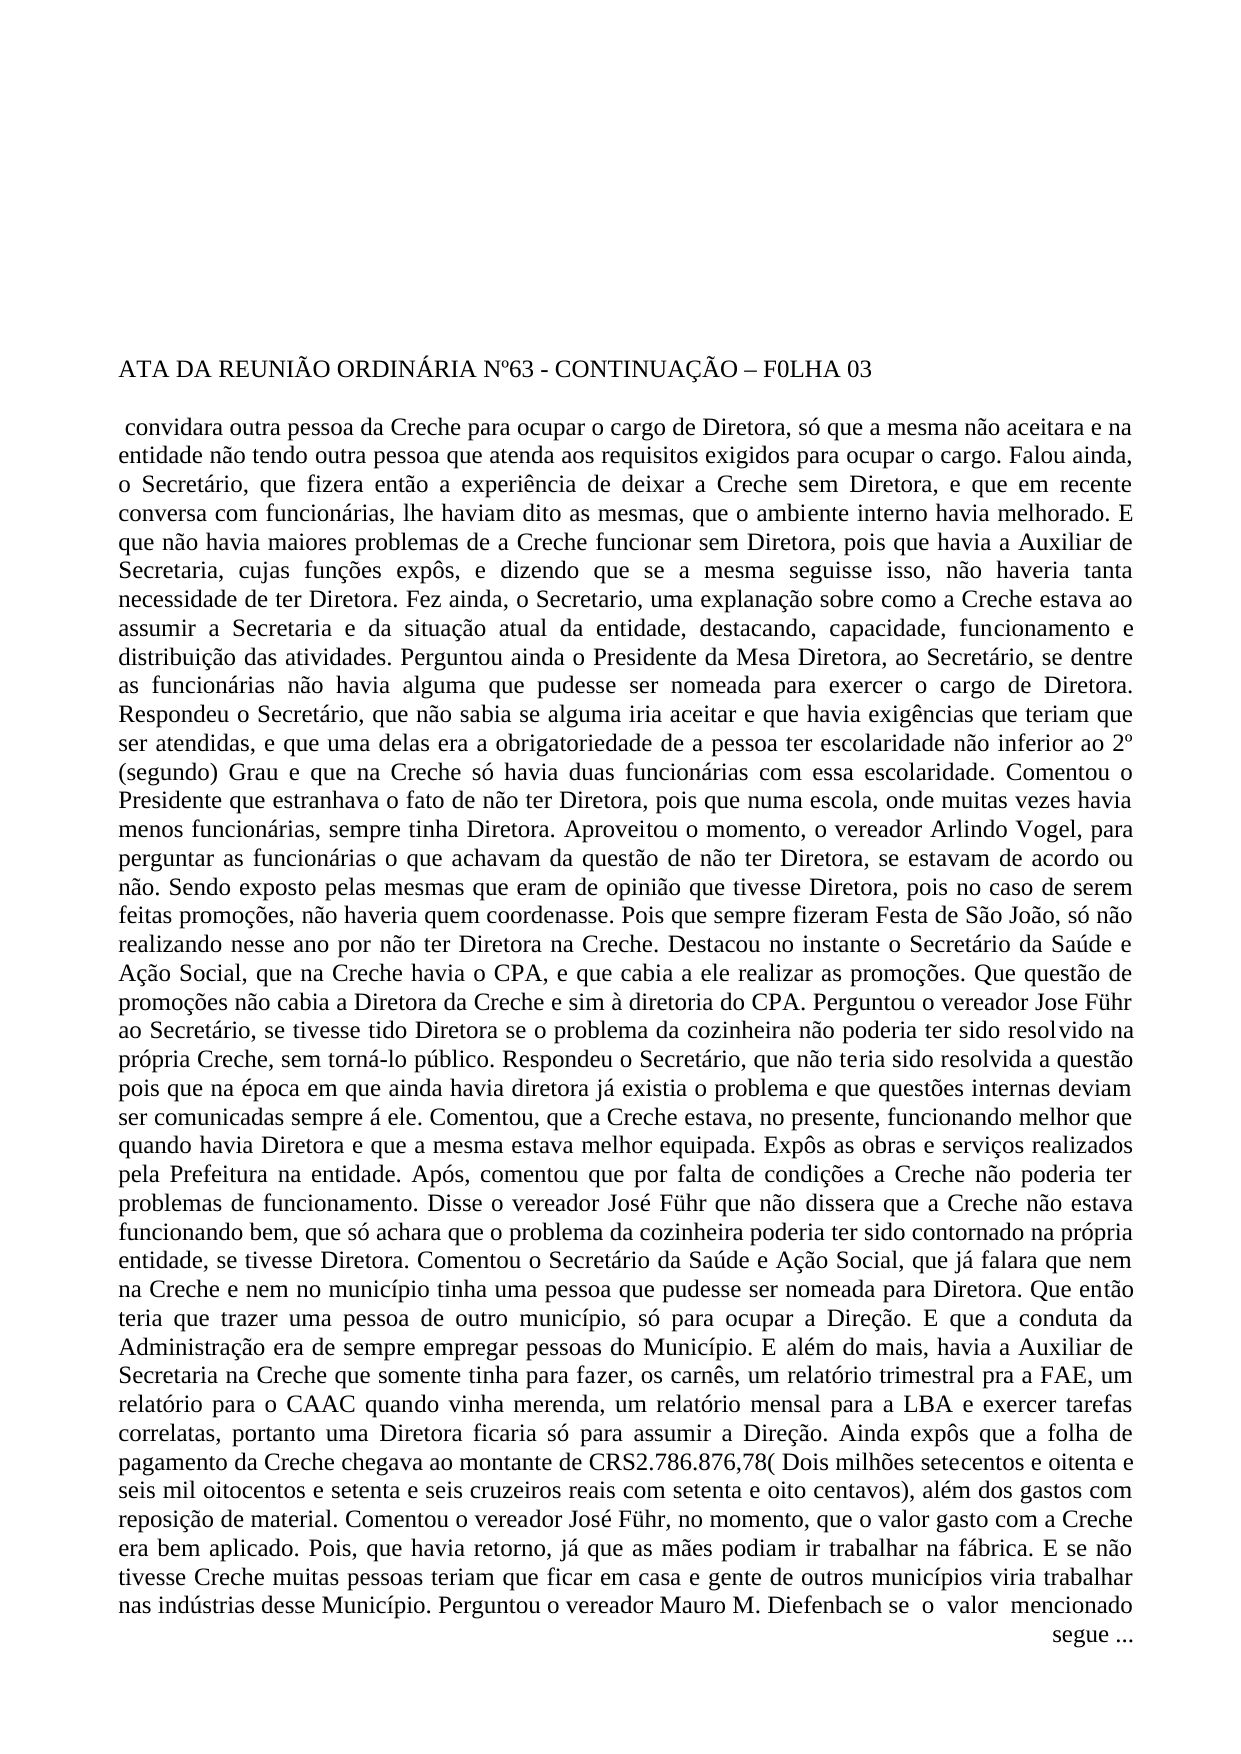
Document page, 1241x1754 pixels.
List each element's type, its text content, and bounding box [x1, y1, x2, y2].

text segue ... [118, 1619, 1134, 1648]
text ATA DA REUNIÃO ORDINÁRIA Nº63 - CONTINUAÇÃO – F0LHA 03 [118, 354, 1134, 383]
text convidara outra pessoa da Creche para ocupar o cargo de Diretora, só que a mesma não aceitara e na entidade não tendo outra pessoa que atenda aos requisitos exigidos para ocupar o cargo. Falou ainda, o Secretário, que fizera então a experiência de deixar a Creche sem Diretora, e que em recente conversa com funcionárias, lhe haviam dito as mesmas, que o ambiente interno havia melhorado. E que não havia maiores problemas de a Creche funcionar sem Diretora, pois que havia a Auxiliar de Secretaria, cujas funções expôs, e dizendo que se a mesma seguisse isso, não haveria tanta necessidade de ter Diretora. Fez ainda, o Secretario, uma explanação sobre como a Creche estava ao assumir a Secretaria e da situação atual da entidade, destacando, capacidade, funcionamento e distribuição das atividades. Perguntou ainda o Presidente da Mesa Diretora, ao Secretário, se dentre as funcionárias não havia alguma que pudesse ser nomeada para exercer o cargo de Diretora. Respondeu o Secretário, que não sabia se alguma iria aceitar e que havia exigências que teriam que ser atendidas, e que uma delas era a obrigatoriedade de a pessoa ter escolaridade não inferior ao 2º (segundo) Grau e que na Creche só havia duas funcionárias com essa escolaridade. Comentou o Presidente que estranhava o fato de não ter Diretora, pois que numa escola, onde muitas vezes havia menos funcionárias, sempre tinha Diretora. Aproveitou o momento, o vereador Arlindo Vogel, para perguntar as funcionárias o que achavam da questão de não ter Diretora, se estavam de acordo ou não. Sendo exposto pelas mesmas que eram de opinião que tivesse Diretora, pois no caso de serem feitas promoções, não haveria quem coordenasse. Pois que sempre fizeram Festa de São João, só não realizando nesse ano por não ter Diretora na Creche. Destacou no instante o Secretário da Saúde e Ação Social, que na Creche havia o CPA, e que cabia a ele realizar as promoções. Que questão de promoções não cabia a Diretora da Creche e sim à diretoria do CPA. Perguntou o vereador Jose Führ ao Secretário, se tivesse tido Diretora se o problema da cozinheira não poderia ter sido resolvido na própria Creche, sem torná-lo público. Respondeu o Secretário, que não teria sido resolvida a questão pois que na época em que ainda havia diretora já existia o problema e que questões internas deviam ser comunicadas sempre á ele. Comentou, que a Creche estava, no presente, funcionando melhor que quando havia Diretora e que a mesma estava melhor equipada. Expôs as obras e serviços realizados pela Prefeitura na entidade. Após, comentou que por falta de condições a Creche não poderia ter problemas de funcionamento. Disse o vereador José Führ que não dissera que a Creche não estava funcionando bem, que só achara que o problema da cozinheira poderia ter sido contornado na própria entidade, se tivesse Diretora. Comentou o Secretário da Saúde e Ação Social, que já falara que nem na Creche e nem no município tinha uma pessoa que pudesse ser nomeada para Diretora. Que então teria que trazer uma pessoa de outro município, só para ocupar a Direção. E que a conduta da Administração era de sempre empregar pessoas do Município. E além do mais, havia a Auxiliar de Secretaria na Creche que somente tinha para fazer, os carnês, um relatório trimestral pra a FAE, um relatório para o CAAC quando vinha merenda, um relatório mensal para a LBA e exercer tarefas correlatas, portanto uma Diretora ficaria só para assumir a Direção. Ainda expôs que a folha de pagamento da Creche chegava ao montante de CRS2.786.876,78( Dois milhões setecentos e oitenta e seis mil oitocentos e setenta e seis cruzeiros reais com setenta e oito centavos), além dos gastos com reposição de material. Comentou o vereador José Führ, no momento, que o valor gasto com a Creche era bem aplicado. Pois, que havia retorno, já que as mães podiam ir trabalhar na fábrica. E se não tivesse Creche muitas pessoas teriam que ficar em casa e gente de outros municípios viria trabalhar nas indústrias desse Município. Perguntou o vereador Mauro M. Diefenbach se o valor mencionado [118, 412, 1134, 1619]
